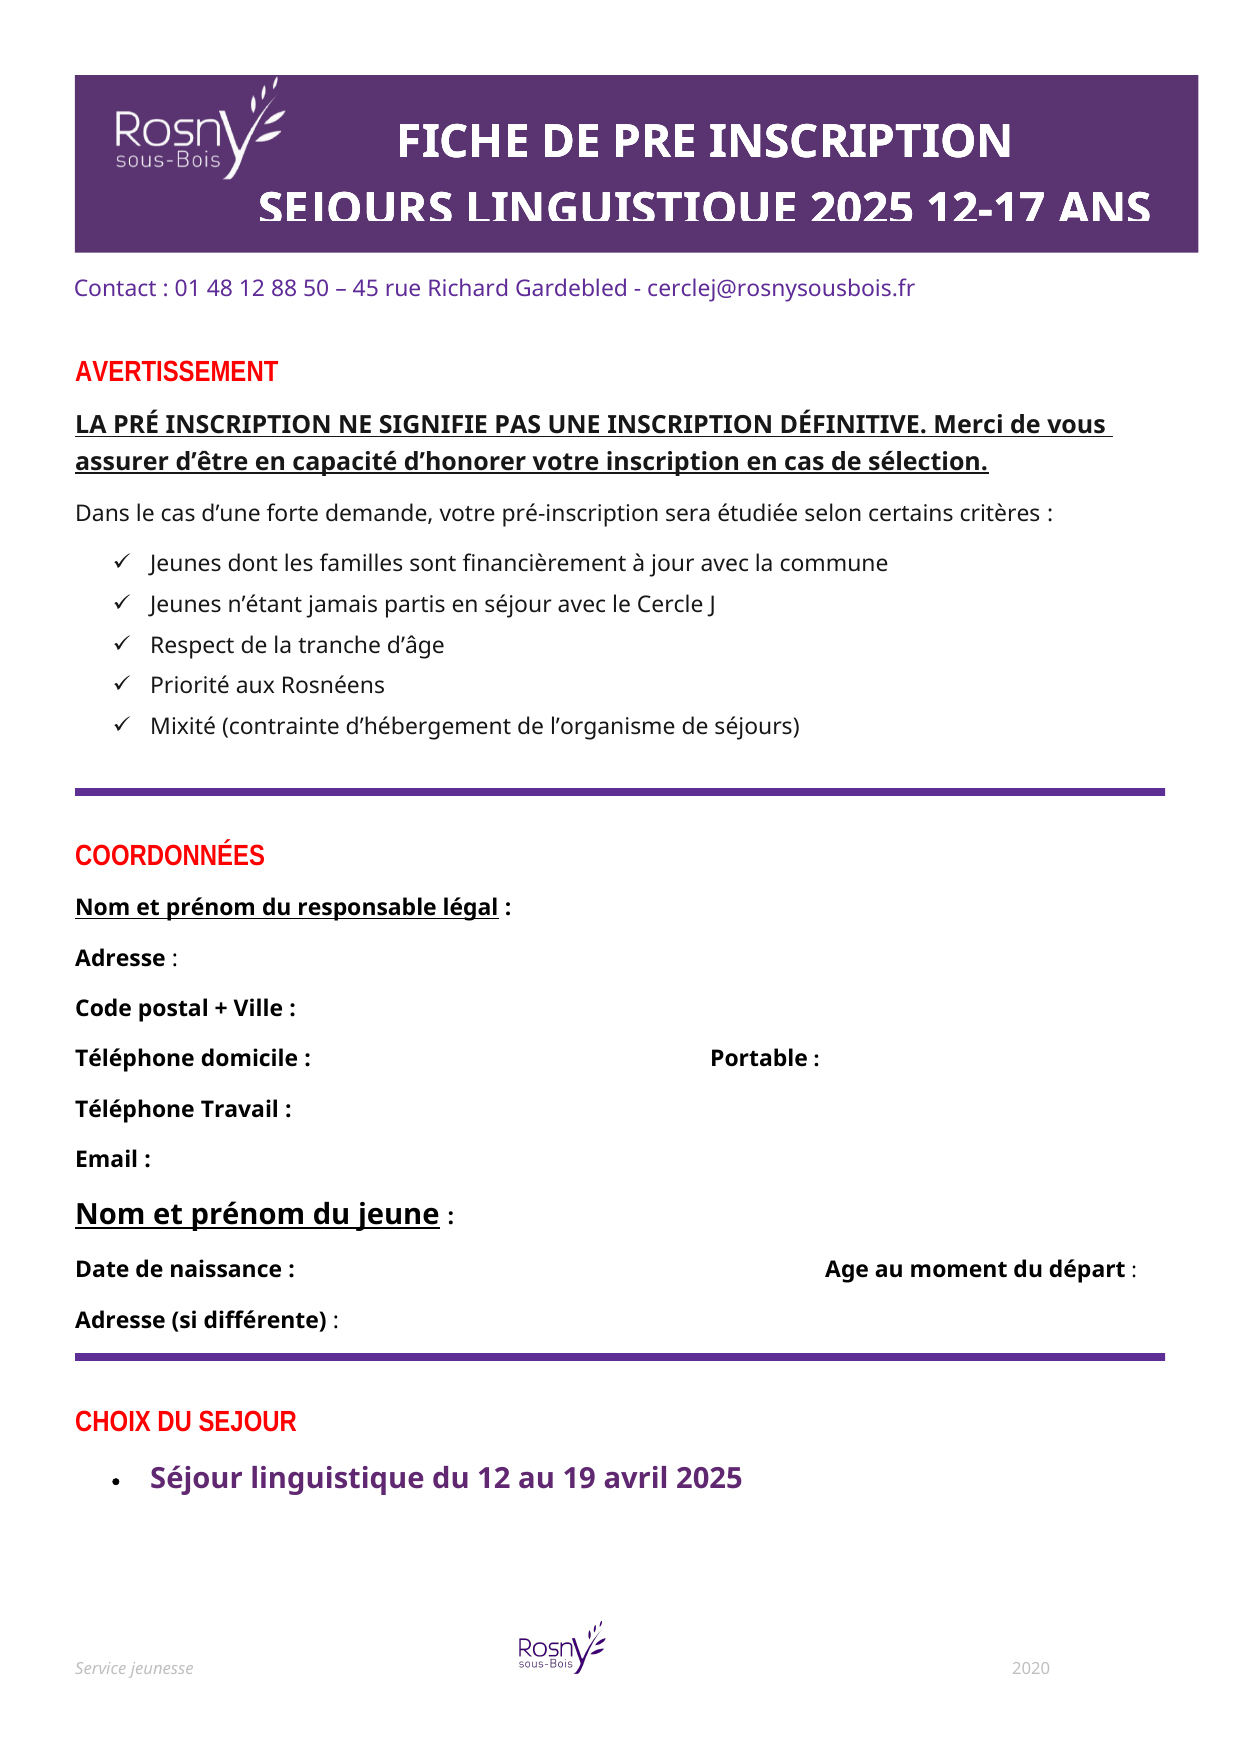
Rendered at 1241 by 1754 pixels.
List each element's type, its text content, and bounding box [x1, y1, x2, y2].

text Adresse (si différente) : [75, 1303, 1165, 1335]
picture [75, 1353, 1166, 1361]
text Dans le cas d’une forte demande, votre pré-inscription sera étudiée selon certains critères : [75, 497, 1165, 528]
picture [0, 75, 399, 181]
text Email : [75, 1143, 1165, 1174]
list Mixité (contrainte d’hébergement de l’organisme de séjours) [112, 710, 1165, 741]
text Téléphone domicile : Portable : [75, 1042, 1165, 1074]
subtitle Contact : 01 48 12 88 50 – 45 rue Richard Gardebled - cerclej@rosnysousbois.fr [73, 272, 1167, 304]
text Adresse : [75, 942, 1165, 973]
text Nom et prénom du jeune : [75, 1194, 1165, 1233]
picture [75, 788, 1166, 796]
list Séjour linguistique du 12 au 19 avril 2025 [112, 1457, 1165, 1522]
list Jeunes dont les familles sont financièrement à jour avec la commune [112, 547, 1165, 579]
text Date de naissance : Age au moment du départ : [75, 1253, 1165, 1284]
list Jeunes n’étant jamais partis en séjour avec le Cercle J [112, 588, 1165, 619]
list Respect de la tranche d’âge [112, 629, 1165, 660]
text Téléphone Travail : [75, 1093, 1165, 1124]
text COORDONNÉES [75, 838, 1165, 872]
text Code postal + Ville : [75, 992, 1165, 1023]
text Nom et prénom du responsable légal : [75, 891, 1165, 922]
text LA PRÉ INSCRIPTION NE SIGNIFIE PAS UNE INSCRIPTION DÉFINITIVE. Merci de vous assurer d’être en capacité d’honorer votre inscription en cas de sélection. [75, 407, 1165, 478]
picture [519, 1621, 606, 1674]
text CHOIX DU SEJOUR [75, 1404, 1165, 1438]
list Priorité aux Rosnéens [112, 669, 1165, 701]
text AVERTISSEMENT [75, 354, 1165, 387]
